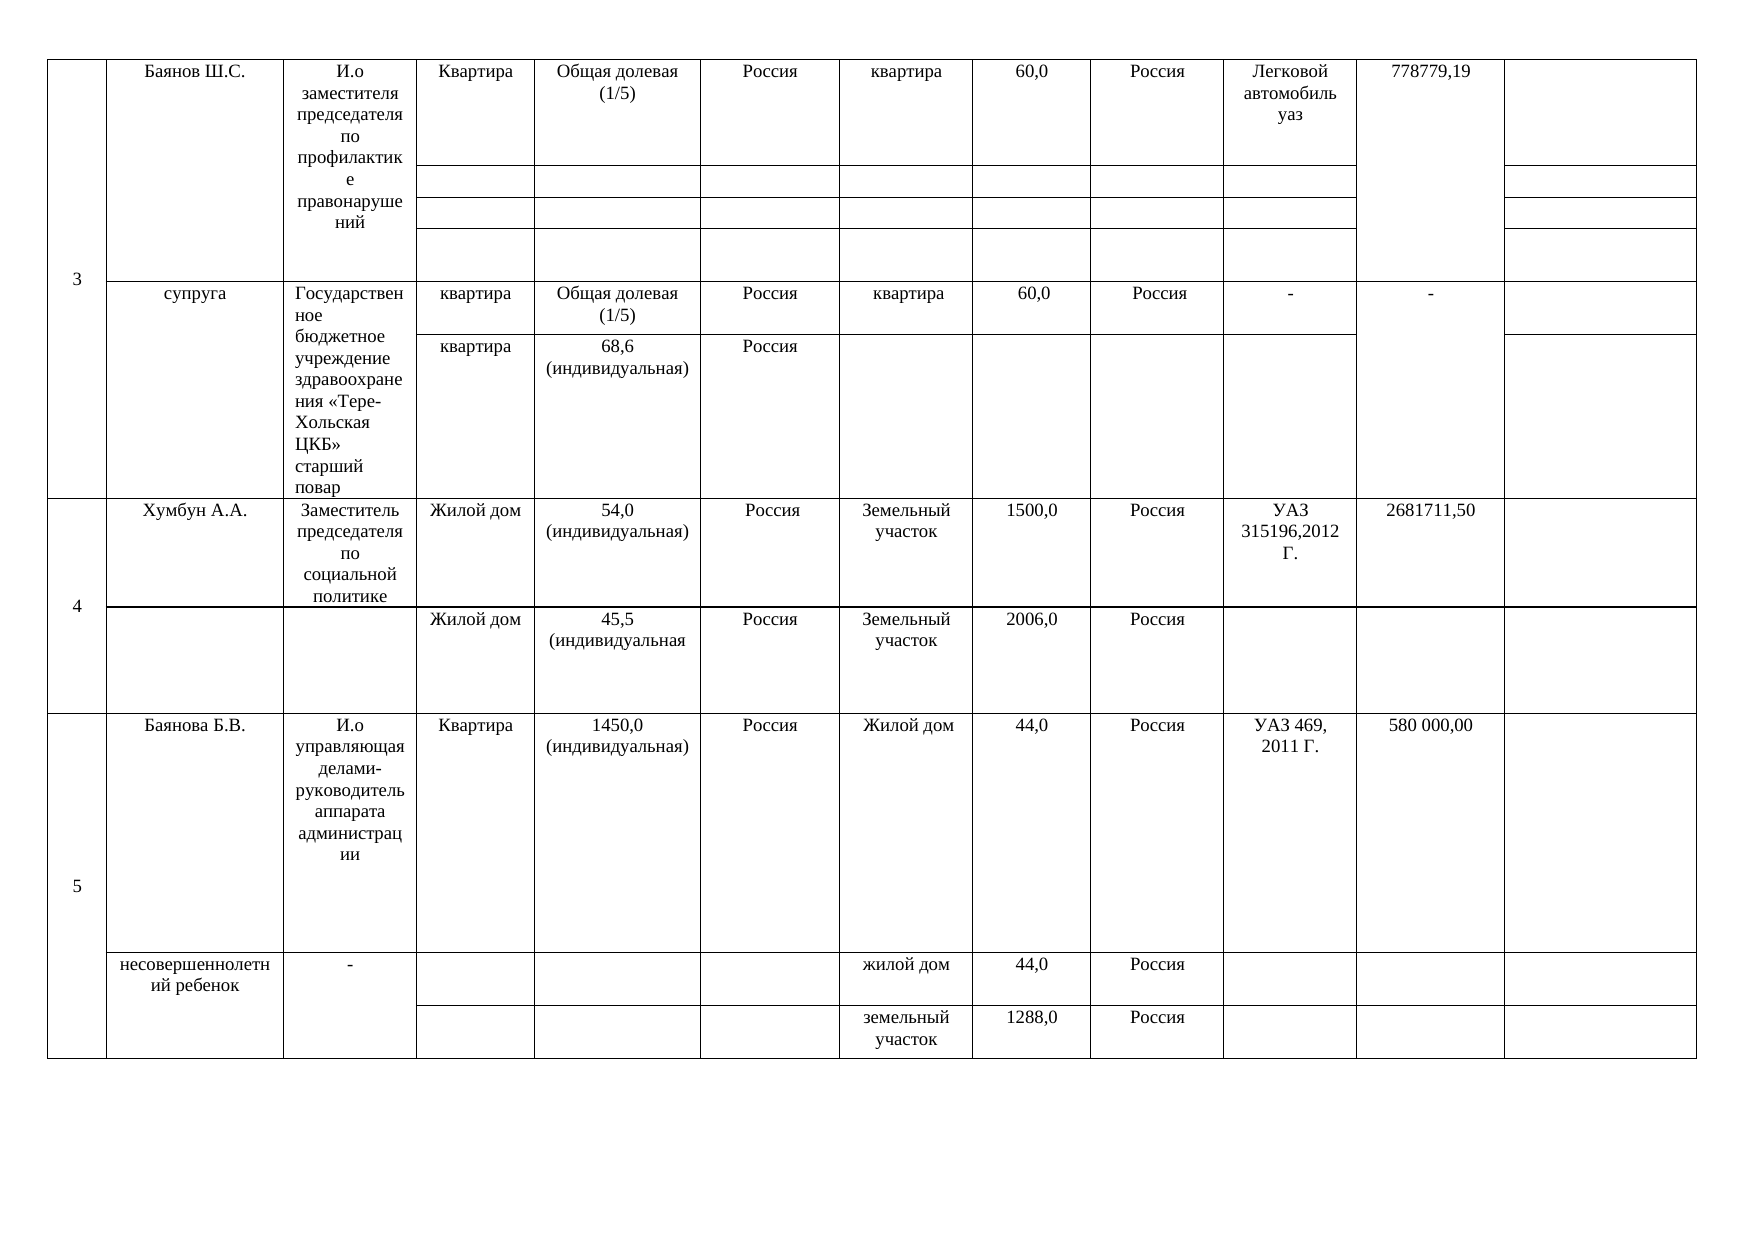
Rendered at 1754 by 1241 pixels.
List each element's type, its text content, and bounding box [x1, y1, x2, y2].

table_cell 60,0 [973, 60, 1090, 165]
table_cell [535, 198, 700, 228]
table_cell Легковой автомобиль уаз [1224, 60, 1356, 165]
table_cell [1091, 229, 1223, 281]
table_cell супруга [107, 282, 283, 498]
table_cell 68,6 (индивидуальная) [535, 335, 700, 498]
table_cell Россия [1091, 608, 1223, 713]
table_cell Россия [1091, 714, 1223, 952]
table_cell [417, 229, 534, 281]
table_cell [1505, 335, 1696, 498]
table_cell [1357, 1006, 1504, 1058]
table_cell Общая долевая (1/5) [535, 282, 700, 334]
table_cell 2006,0 [973, 608, 1090, 713]
table_cell [701, 1006, 839, 1058]
table_cell [701, 166, 839, 197]
table_cell квартира [840, 60, 972, 165]
table_cell [1091, 166, 1223, 197]
table_cell [535, 166, 700, 197]
table_cell Россия [1091, 282, 1223, 334]
table_cell 1450,0 (индивидуальная) [535, 714, 700, 952]
table_cell Баянов Ш.С. [107, 60, 283, 281]
table_cell [1224, 335, 1356, 498]
table_cell жилой дом [840, 953, 972, 1005]
table_cell Квартира [417, 714, 534, 952]
table_cell [1505, 198, 1696, 228]
table_cell квартира [840, 282, 972, 334]
table_cell Россия [1091, 60, 1223, 165]
table_cell [1505, 166, 1696, 197]
table_cell [1224, 1006, 1356, 1058]
table_cell Жилой дом [417, 499, 534, 606]
table_cell 5 [48, 714, 106, 1058]
table_cell 580 000,00 [1357, 714, 1504, 952]
table_cell Заместитель председателя по социальной политике [284, 499, 416, 606]
table_cell Россия [1091, 1006, 1223, 1058]
table_cell Жилой дом [417, 608, 534, 713]
table_cell - [1224, 282, 1356, 334]
table_cell 45,5 (индивидуальная [535, 608, 700, 713]
table_cell квартира [417, 335, 534, 498]
table_cell Россия [1091, 953, 1223, 1005]
table_cell несовершеннолетний ребенок [107, 953, 283, 1058]
table_cell УАЗ 469, 2011 Г. [1224, 714, 1356, 952]
table_cell Россия [1091, 499, 1223, 606]
table_cell Россия [701, 608, 839, 713]
table_cell Россия [701, 60, 839, 165]
table_cell [1224, 198, 1356, 228]
table_cell [417, 166, 534, 197]
table_cell 54,0 (индивидуальная) [535, 499, 700, 606]
table_cell Баянова Б.В. [107, 714, 283, 952]
table_cell - [284, 953, 416, 1058]
table_cell [1505, 499, 1696, 606]
table_cell [701, 229, 839, 281]
table_cell [107, 608, 283, 713]
table_cell И.о управляющая делами-руководитель аппарата администрации [284, 714, 416, 952]
table_cell [417, 1006, 534, 1058]
table_cell Россия [701, 335, 839, 498]
table_cell [284, 608, 416, 713]
table_cell 3 [48, 60, 106, 498]
table_cell [1224, 608, 1356, 713]
table_cell Россия [701, 714, 839, 952]
table_cell 60,0 [973, 282, 1090, 334]
table_cell [417, 198, 534, 228]
table_cell [1505, 1006, 1696, 1058]
table_cell Общая долевая (1/5) [535, 60, 700, 165]
table_cell УАЗ 315196,2012 Г. [1224, 499, 1356, 606]
table_cell [535, 1006, 700, 1058]
table_cell 778779,19 [1357, 60, 1504, 281]
table_cell Квартира [417, 60, 534, 165]
table_cell [1505, 282, 1696, 334]
table_cell [840, 198, 972, 228]
table_cell квартира [417, 282, 534, 334]
table_cell [1505, 953, 1696, 1005]
table_cell Россия [701, 499, 839, 606]
table_cell 1500,0 [973, 499, 1090, 606]
table_cell Земельный участок [840, 499, 972, 606]
table_cell [701, 953, 839, 1005]
table_cell [973, 229, 1090, 281]
table_cell Жилой дом [840, 714, 972, 952]
table_cell Земельный участок [840, 608, 972, 713]
table_cell [1357, 953, 1504, 1005]
table_cell [535, 229, 700, 281]
table_cell [1505, 714, 1696, 952]
table_cell [973, 335, 1090, 498]
table_cell [1505, 60, 1696, 165]
table_cell [1505, 608, 1696, 713]
table_cell [973, 166, 1090, 197]
table_cell [1091, 335, 1223, 498]
table_cell 44,0 [973, 953, 1090, 1005]
table_cell [701, 198, 839, 228]
table_cell [973, 198, 1090, 228]
table_cell [1357, 608, 1504, 713]
table_cell [1505, 229, 1696, 281]
table_cell 44,0 [973, 714, 1090, 952]
table_cell 2681711,50 [1357, 499, 1504, 606]
table_cell [1224, 229, 1356, 281]
table_cell Хумбун А.А. [107, 499, 283, 606]
table_cell - [1357, 282, 1504, 498]
table_cell земельный участок [840, 1006, 972, 1058]
table_cell 1288,0 [973, 1006, 1090, 1058]
table_cell [535, 953, 700, 1005]
table_cell [1224, 953, 1356, 1005]
table_cell [840, 335, 972, 498]
table_cell Государственное бюджетное учреждение здравоохранения «Тере-Хольская ЦКБ» старший повар [284, 282, 416, 498]
table_cell [840, 229, 972, 281]
table_cell [1091, 198, 1223, 228]
table_cell [1224, 166, 1356, 197]
table_cell Россия [701, 282, 839, 334]
table_cell И.о заместителя председателя по профилактике правонарушений [284, 60, 416, 281]
table_cell 4 [48, 499, 106, 713]
table_cell [417, 953, 534, 1005]
table_cell [840, 166, 972, 197]
